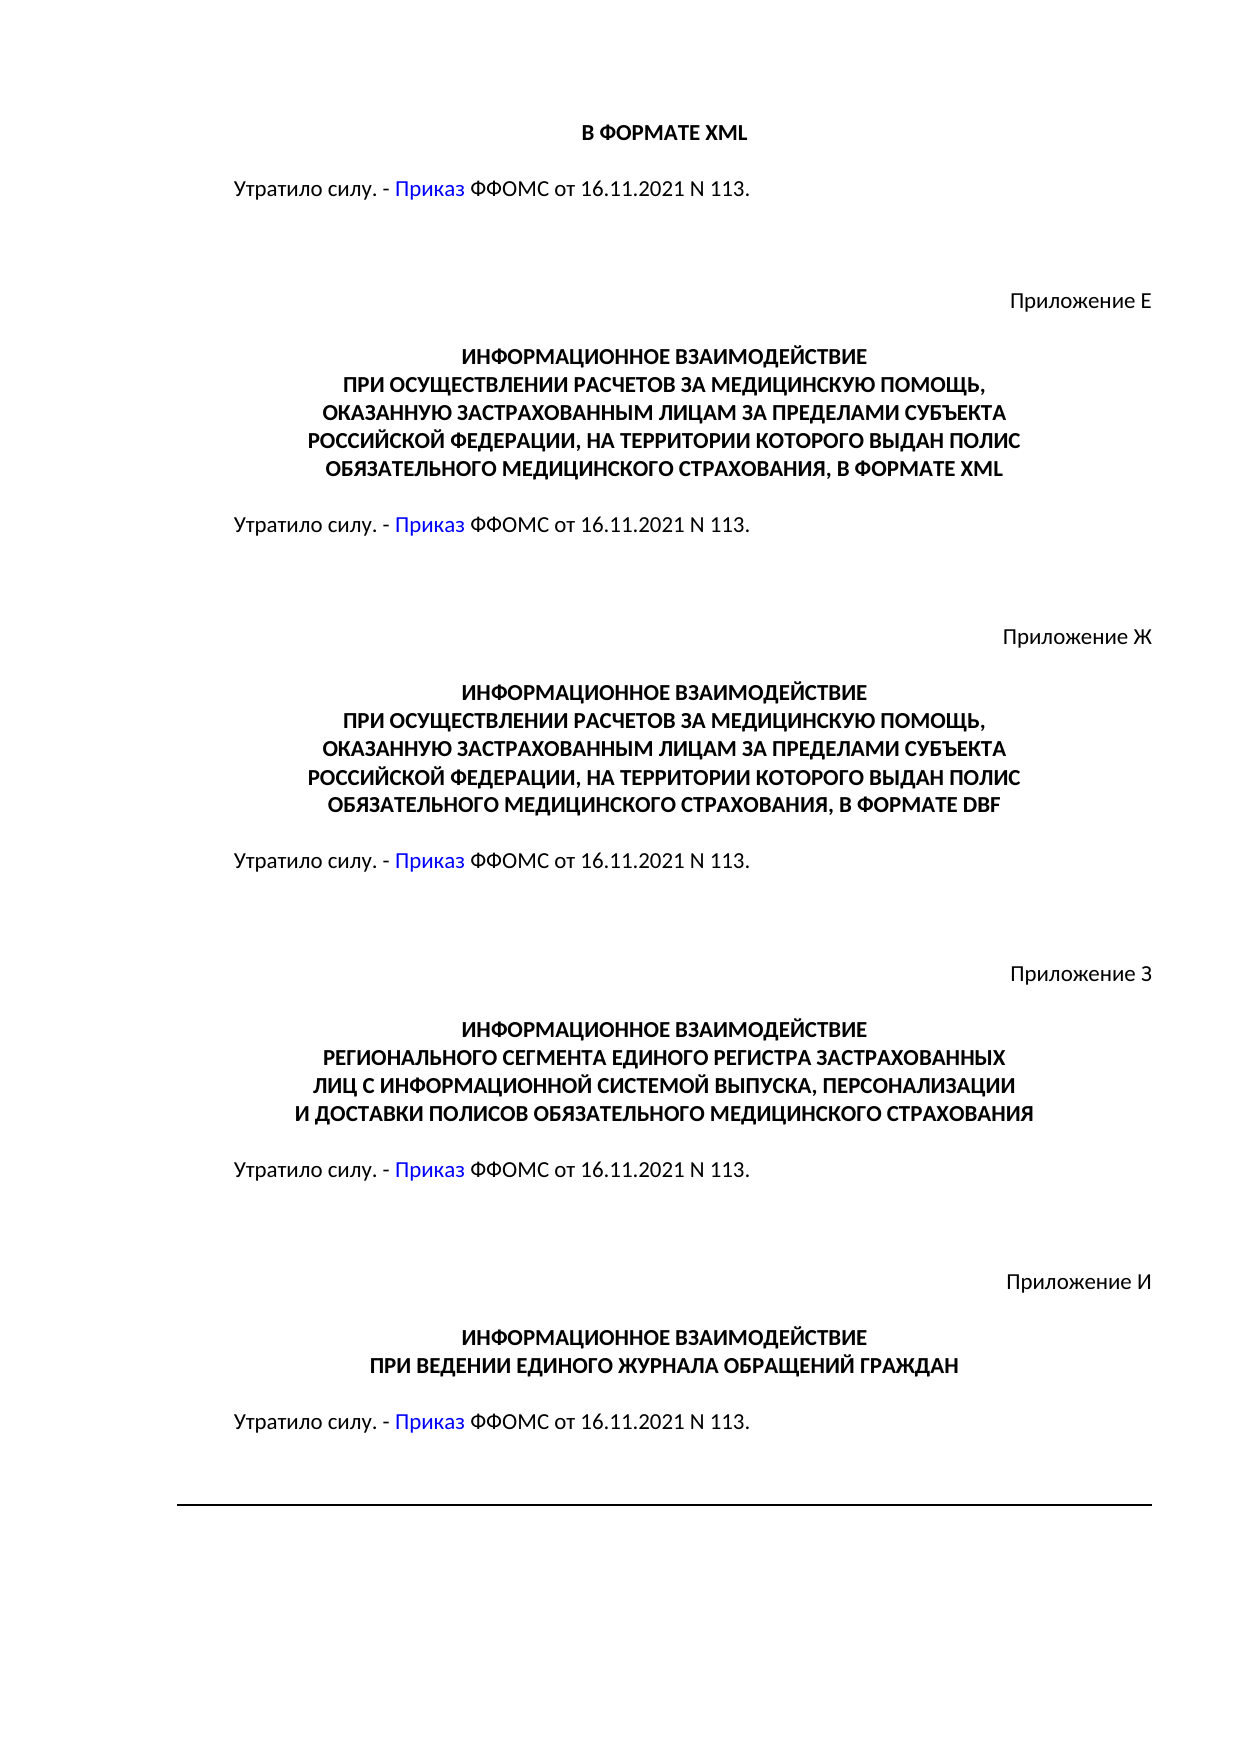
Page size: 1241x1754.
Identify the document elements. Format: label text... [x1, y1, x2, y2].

title ИНФОРМАЦИОННОЕ ВЗАИМОДЕЙСТВИЕ [177, 342, 1152, 370]
title РОССИЙСКОЙ ФЕДЕРАЦИИ, НА ТЕРРИТОРИИ КОТОРОГО ВЫДАН ПОЛИС [177, 426, 1152, 454]
title ОБЯЗАТЕЛЬНОГО МЕДИЦИНСКОГО СТРАХОВАНИЯ, В ФОРМАТЕ DBF [177, 791, 1152, 819]
text Утратило силу. - Приказ ФФОМС от 16.11.2021 N 113. [177, 510, 1152, 538]
text Утратило силу. - Приказ ФФОМС от 16.11.2021 N 113. [177, 1407, 1152, 1435]
text Приложение Е [177, 286, 1152, 314]
title РОССИЙСКОЙ ФЕДЕРАЦИИ, НА ТЕРРИТОРИИ КОТОРОГО ВЫДАН ПОЛИС [177, 763, 1152, 791]
title ПРИ ОСУЩЕСТВЛЕНИИ РАСЧЕТОВ ЗА МЕДИЦИНСКУЮ ПОМОЩЬ, [177, 370, 1152, 398]
title РЕГИОНАЛЬНОГО СЕГМЕНТА ЕДИНОГО РЕГИСТРА ЗАСТРАХОВАННЫХ [177, 1043, 1152, 1071]
text Приложение Ж [177, 622, 1152, 651]
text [177, 174, 1152, 202]
title ОКАЗАННУЮ ЗАСТРАХОВАННЫМ ЛИЦАМ ЗА ПРЕДЕЛАМИ СУБЪЕКТА [177, 398, 1152, 426]
title ЛИЦ С ИНФОРМАЦИОННОЙ СИСТЕМОЙ ВЫПУСКА, ПЕРСОНАЛИЗАЦИИ [177, 1071, 1152, 1099]
text Утратило силу. - Приказ ФФОМС от 16.11.2021 N 113. [177, 1155, 1152, 1183]
title ПРИ ВЕДЕНИИ ЕДИНОГО ЖУРНАЛА ОБРАЩЕНИЙ ГРАЖДАН [177, 1351, 1152, 1379]
title И ДОСТАВКИ ПОЛИСОВ ОБЯЗАТЕЛЬНОГО МЕДИЦИНСКОГО СТРАХОВАНИЯ [177, 1099, 1152, 1127]
title ОБЯЗАТЕЛЬНОГО МЕДИЦИНСКОГО СТРАХОВАНИЯ, В ФОРМАТЕ XML [177, 454, 1152, 482]
title ПРИ ОСУЩЕСТВЛЕНИИ РАСЧЕТОВ ЗА МЕДИЦИНСКУЮ ПОМОЩЬ, [177, 707, 1152, 734]
title ОКАЗАННУЮ ЗАСТРАХОВАННЫМ ЛИЦАМ ЗА ПРЕДЕЛАМИ СУБЪЕКТА [177, 734, 1152, 763]
title В ФОРМАТЕ XML [177, 118, 1152, 146]
text Приложение И [177, 1267, 1152, 1295]
text Приложение З [177, 959, 1152, 987]
text Утратило силу. - Приказ ФФОМС от 16.11.2021 N 113. [177, 847, 1152, 875]
title ИНФОРМАЦИОННОЕ ВЗАИМОДЕЙСТВИЕ [177, 1015, 1152, 1043]
title ИНФОРМАЦИОННОЕ ВЗАИМОДЕЙСТВИЕ [177, 1323, 1152, 1351]
title ИНФОРМАЦИОННОЕ ВЗАИМОДЕЙСТВИЕ [177, 678, 1152, 707]
